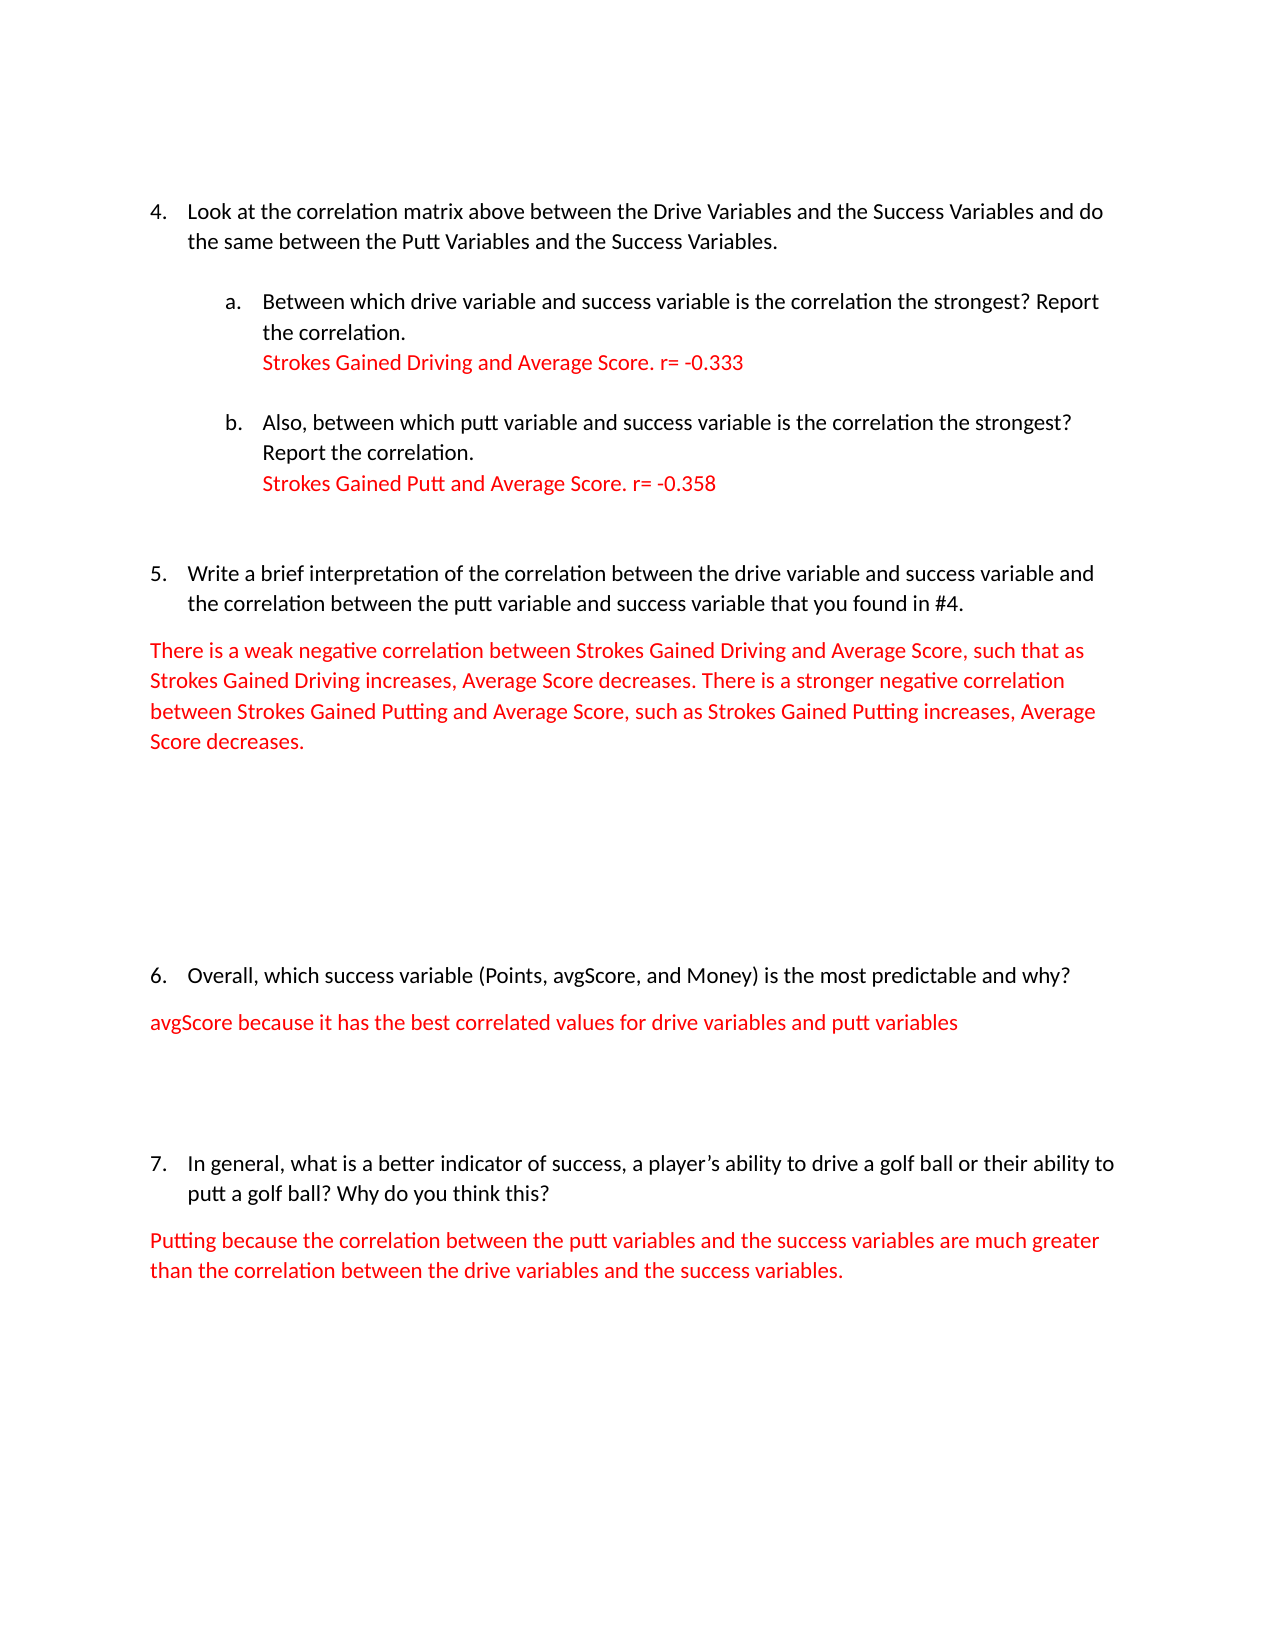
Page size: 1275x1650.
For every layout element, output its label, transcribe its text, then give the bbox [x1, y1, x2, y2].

list Look at the correlation matrix above between the Drive Variables and the Success Variables and do the same between the Putt Variables and the Success Variables. [150, 197, 1125, 255]
text There is a weak negative correlation between Strokes Gained Driving and Average Score, such that as Strokes Gained Driving increases, Average Score decreases. There is a stronger negative correlation between Strokes Gained Putting and Average Score, such as Strokes Gained Putting increases, Average Score decreases. [150, 636, 1125, 755]
text avgScore because it has the best correlated values for drive variables and putt variables [150, 1008, 1125, 1036]
list In general, what is a better indicator of success, a player’s ability to drive a golf ball or their ability to putt a golf ball? Why do you think this? [150, 1149, 1125, 1207]
text Putting because the correlation between the putt variables and the success variables are much greater than the correlation between the drive variables and the success variables. [150, 1226, 1125, 1284]
list Strokes Gained Driving and Average Score. r= -0.333 [225, 348, 1125, 376]
list Also, between which putt variable and success variable is the correlation the strongest? Report the correlation. [225, 408, 1125, 467]
list Between which drive variable and success variable is the correlation the strongest? Report the correlation. [225, 287, 1125, 346]
list Write a brief interpretation of the correlation between the drive variable and success variable and the correlation between the putt variable and success variable that you found in #4. [150, 559, 1125, 618]
list Overall, which success variable (Points, avgScore, and Money) is the most predictable and why? [150, 961, 1125, 989]
list Strokes Gained Putt and Average Score. r= -0.358 [262, 469, 1125, 497]
